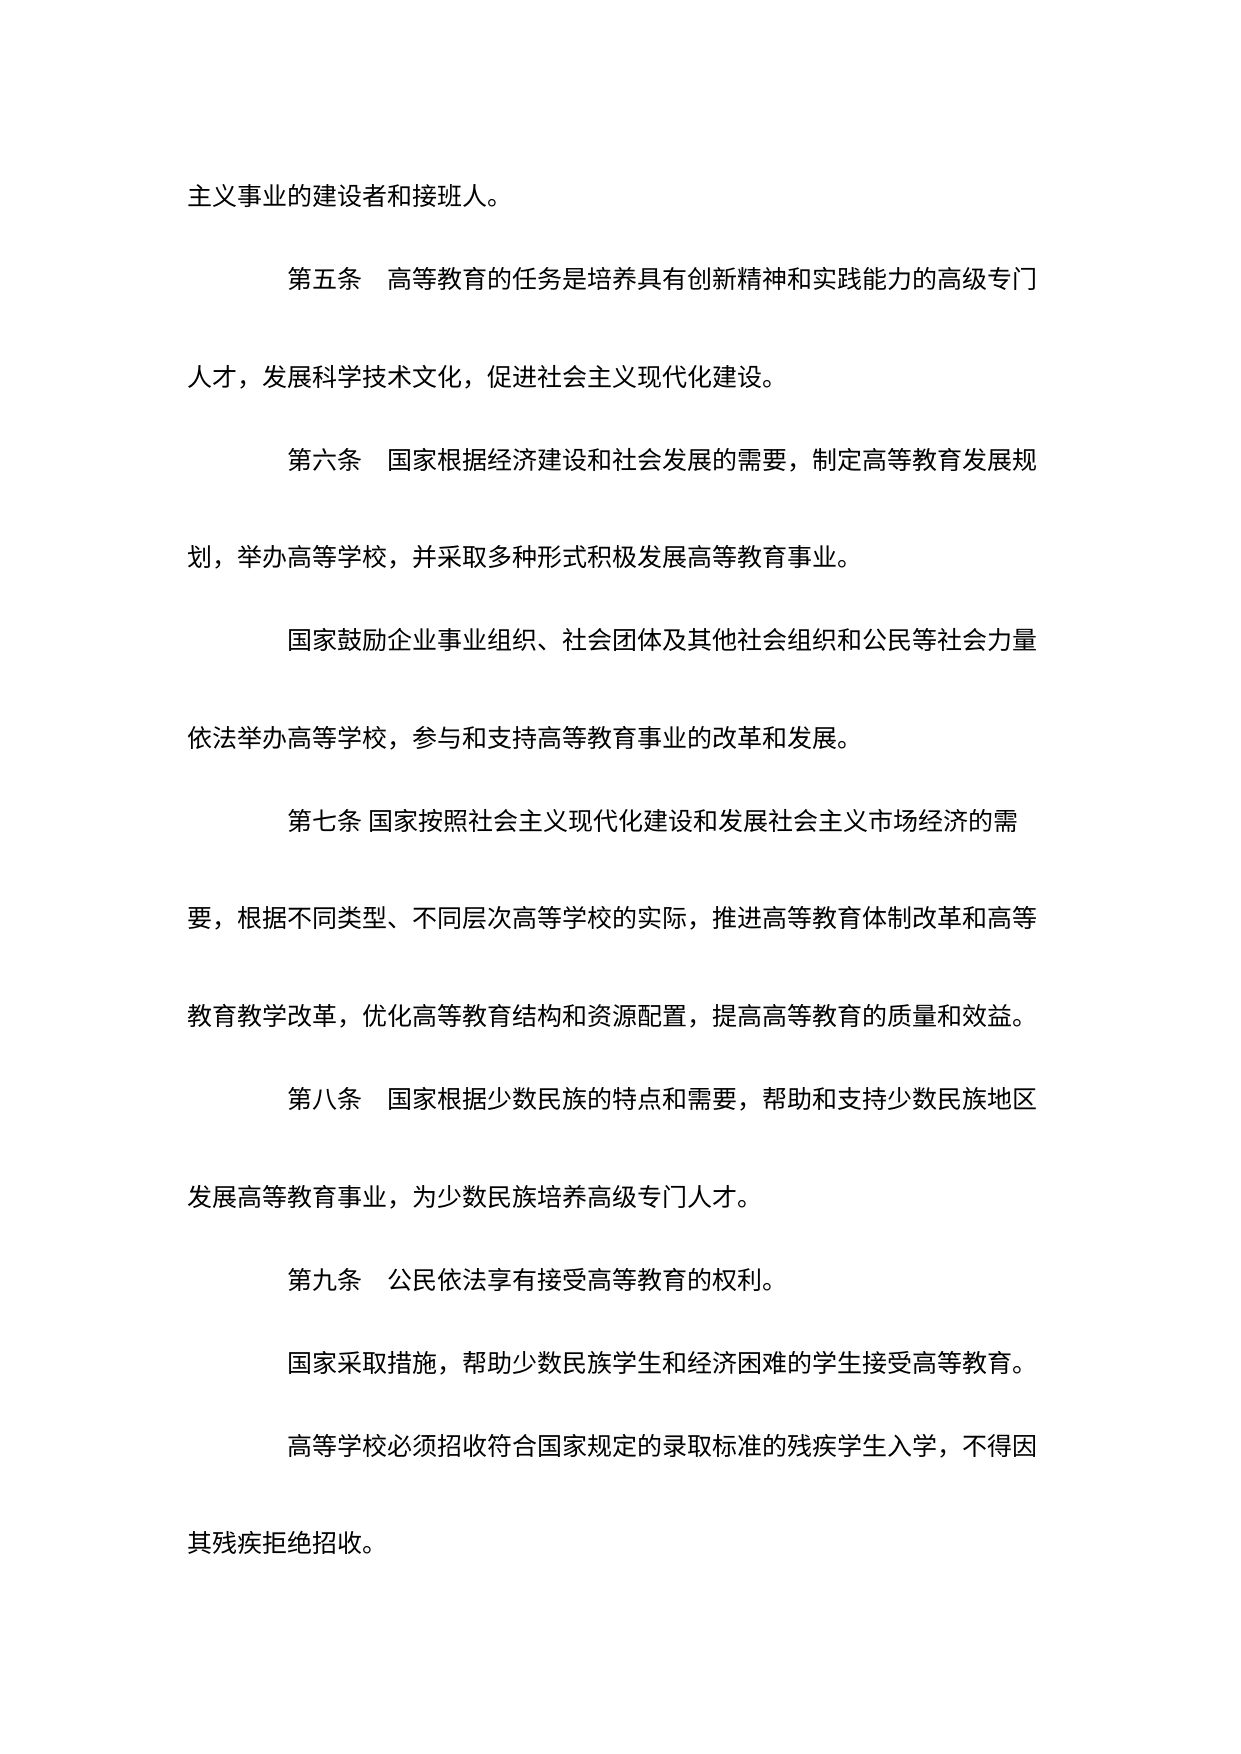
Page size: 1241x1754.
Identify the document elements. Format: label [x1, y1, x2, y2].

table_header [188, 162, 1053, 1587]
